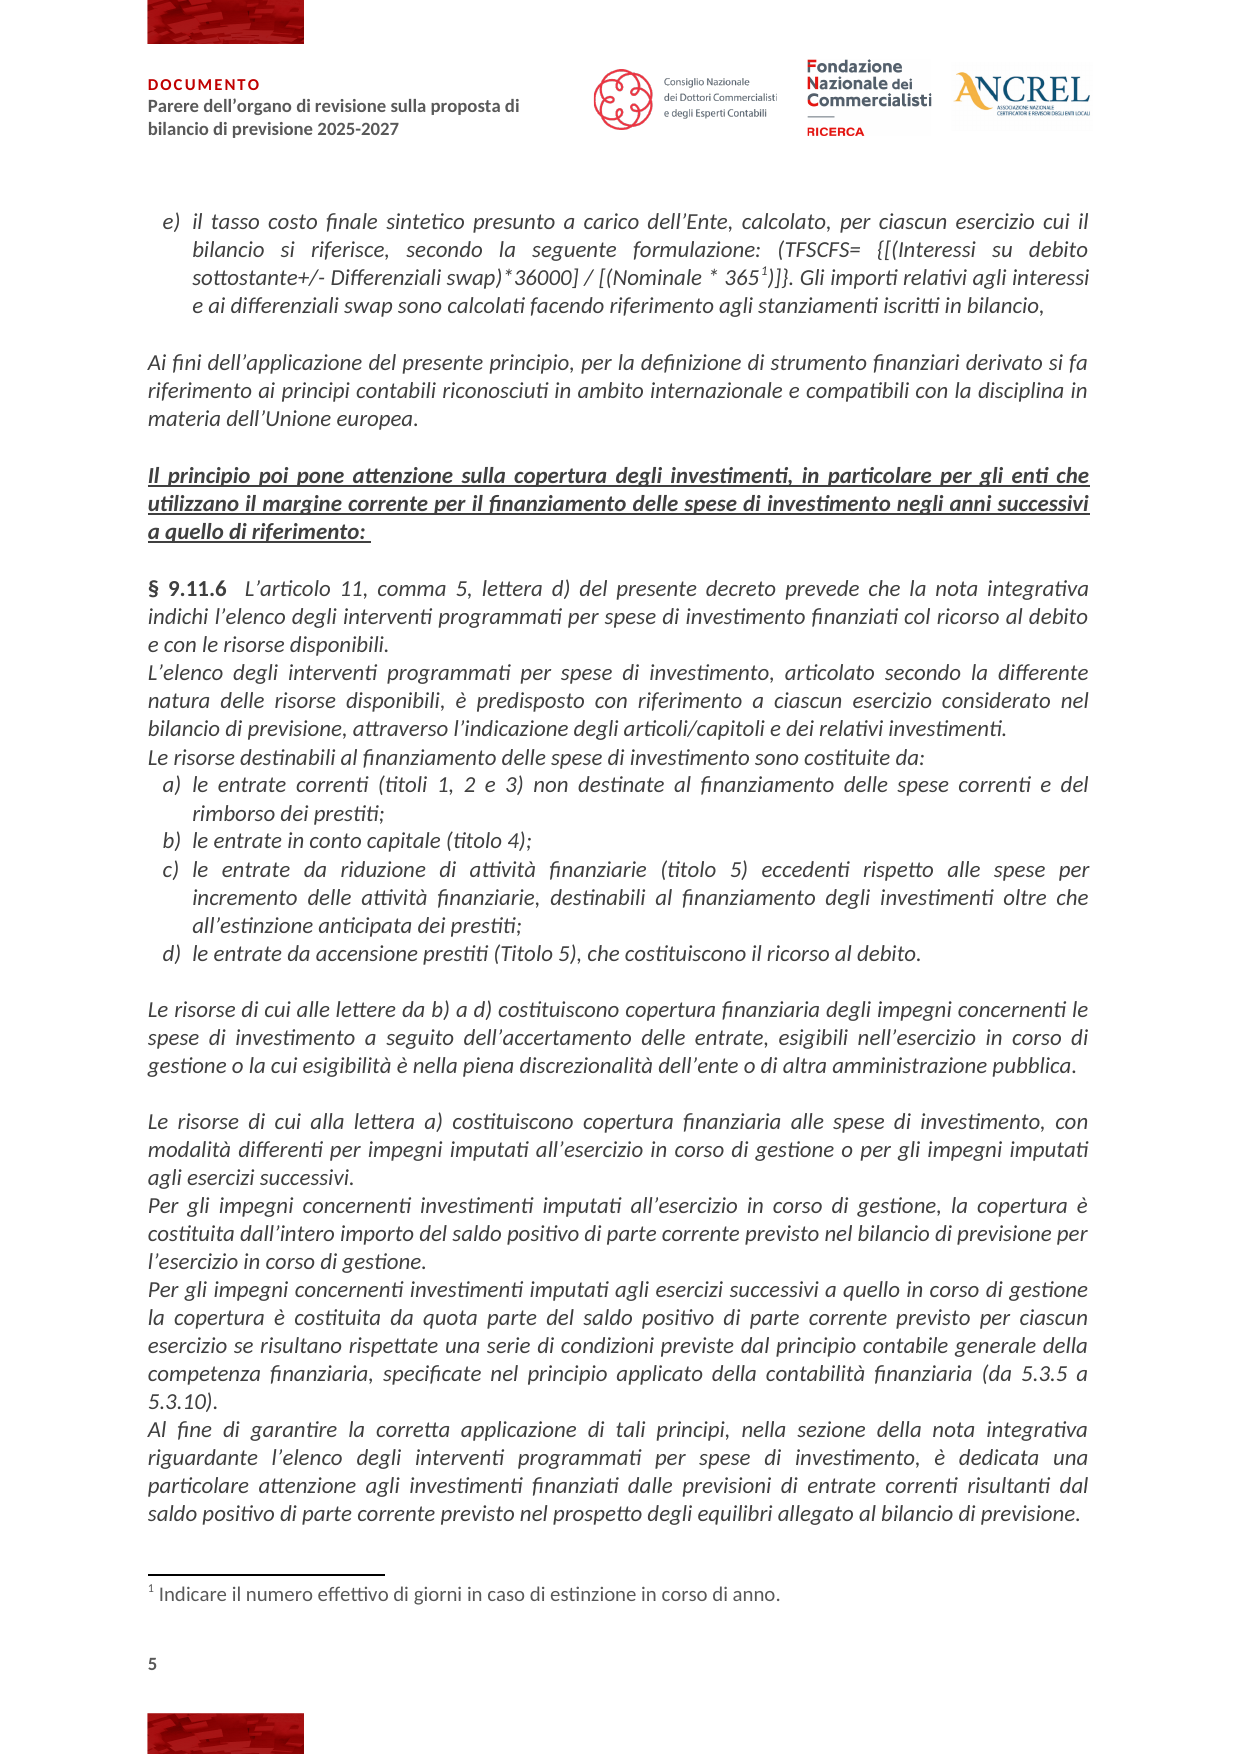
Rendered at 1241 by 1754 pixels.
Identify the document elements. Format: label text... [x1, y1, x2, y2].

picture [951, 62, 1094, 131]
picture [148, 1714, 304, 1754]
text Le risorse di cui alle lettere da b) a d) costituiscono copertura finanziaria degli impegni concernenti le spese di investimento a seguito dell’accertamento delle entrate, esigibili nell’esercizio in corso di gestione o la cui esigibilità è nella piena discrezionalità dell’ente o di altra amministrazione pubblica. [148, 995, 1092, 1079]
text § 9.11.6 L’articolo 11, comma 5, lettera d) del presente decreto prevede che la nota integrativa indichi l’elenco degli interventi programmati per spese di investimento finanziati col ricorso al debito e con le risorse disponibili. [148, 574, 1092, 658]
text Per gli impegni concernenti investimenti imputati agli esercizi successivi a quello in corso di gestione la copertura è costituita da quota parte del saldo positivo di parte corrente previsto per ciascun esercizio se risultano rispettate una serie di condizioni previste dal principio contabile generale della competenza finanziaria, specificate nel principio applicato della contabilità finanziaria (da 5.3.5 a 5.3.10). [148, 1275, 1092, 1415]
list le entrate da accensione prestiti (Titolo 5), che costituiscono il ricorso al debito. [162, 939, 1093, 967]
text L’elenco degli interventi programmati per spese di investimento, articolato secondo la differente natura delle risorse disponibili, è predisposto con riferimento a ciascun esercizio considerato nel bilancio di previsione, attraverso l’indicazione degli articoli/capitoli e dei relativi investimenti. [148, 658, 1093, 743]
text Ai fini dell’applicazione del presente principio, per la definizione di strumento finanziari derivato si fa riferimento ai principi contabili riconosciuti in ambito internazionale e compatibili con la disciplina in materia dell’Unione europea. [148, 348, 1092, 432]
list il tasso costo finale sintetico presunto a carico dell’Ente, calcolato, per ciascun esercizio cui il bilancio si riferisce, secondo la seguente formulazione: (TFSCFS= {[(Interessi su debito sottostante+/- Differenziali swap)*36000] / [(Nominale * 365)]}. Gli importi relativi agli interessi e ai differenziali swap sono calcolati facendo riferimento agli stanziamenti iscritti in bilancio, [162, 207, 1092, 319]
text Le risorse destinabili al finanziamento delle spese di investimento sono costituite da: [148, 743, 1093, 771]
text Al fine di garantire la corretta applicazione di tali principi, nella sezione della nota integrativa riguardante l’elenco degli interventi programmati per spese di investimento, è dedicata una particolare attenzione agli investimenti finanziati dalle previsioni di entrate correnti risultanti dal saldo positivo di parte corrente previsto nel prospetto degli equilibri allegato al bilancio di previsione. [148, 1415, 1092, 1527]
text Le risorse di cui alla lettera a) costituiscono copertura finanziaria alle spese di investimento, con modalità differenti per impegni imputati all’esercizio in corso di gestione o per gli impegni imputati agli esercizi successivi. [148, 1107, 1092, 1191]
list le entrate correnti (titoli 1, 2 e 3) non destinate al finanziamento delle spese correnti e del rimborso dei prestiti; [162, 771, 1093, 827]
picture [148, 0, 304, 44]
list le entrate in conto capitale (titolo 4); [162, 827, 1093, 855]
list le entrate da riduzione di attività finanziarie (titolo 5) eccedenti rispetto alle spese per incremento delle attività finanziarie, destinabili al finanziamento degli investimenti oltre che all’estinzione anticipata dei prestiti; [162, 855, 1093, 939]
text Per gli impegni concernenti investimenti imputati all’esercizio in corso di gestione, la copertura è costituita dall’intero importo del saldo positivo di parte corrente previsto nel bilancio di previsione per l’esercizio in corso di gestione. [148, 1191, 1092, 1275]
picture [807, 59, 932, 136]
picture [593, 69, 777, 130]
text Il principio poi pone attenzione sulla copertura degli investimenti, in particolare per gli enti che utilizzano il margine corrente per il finanziamento delle spese di investimento negli anni successivi a quello di riferimento: [148, 461, 1092, 545]
